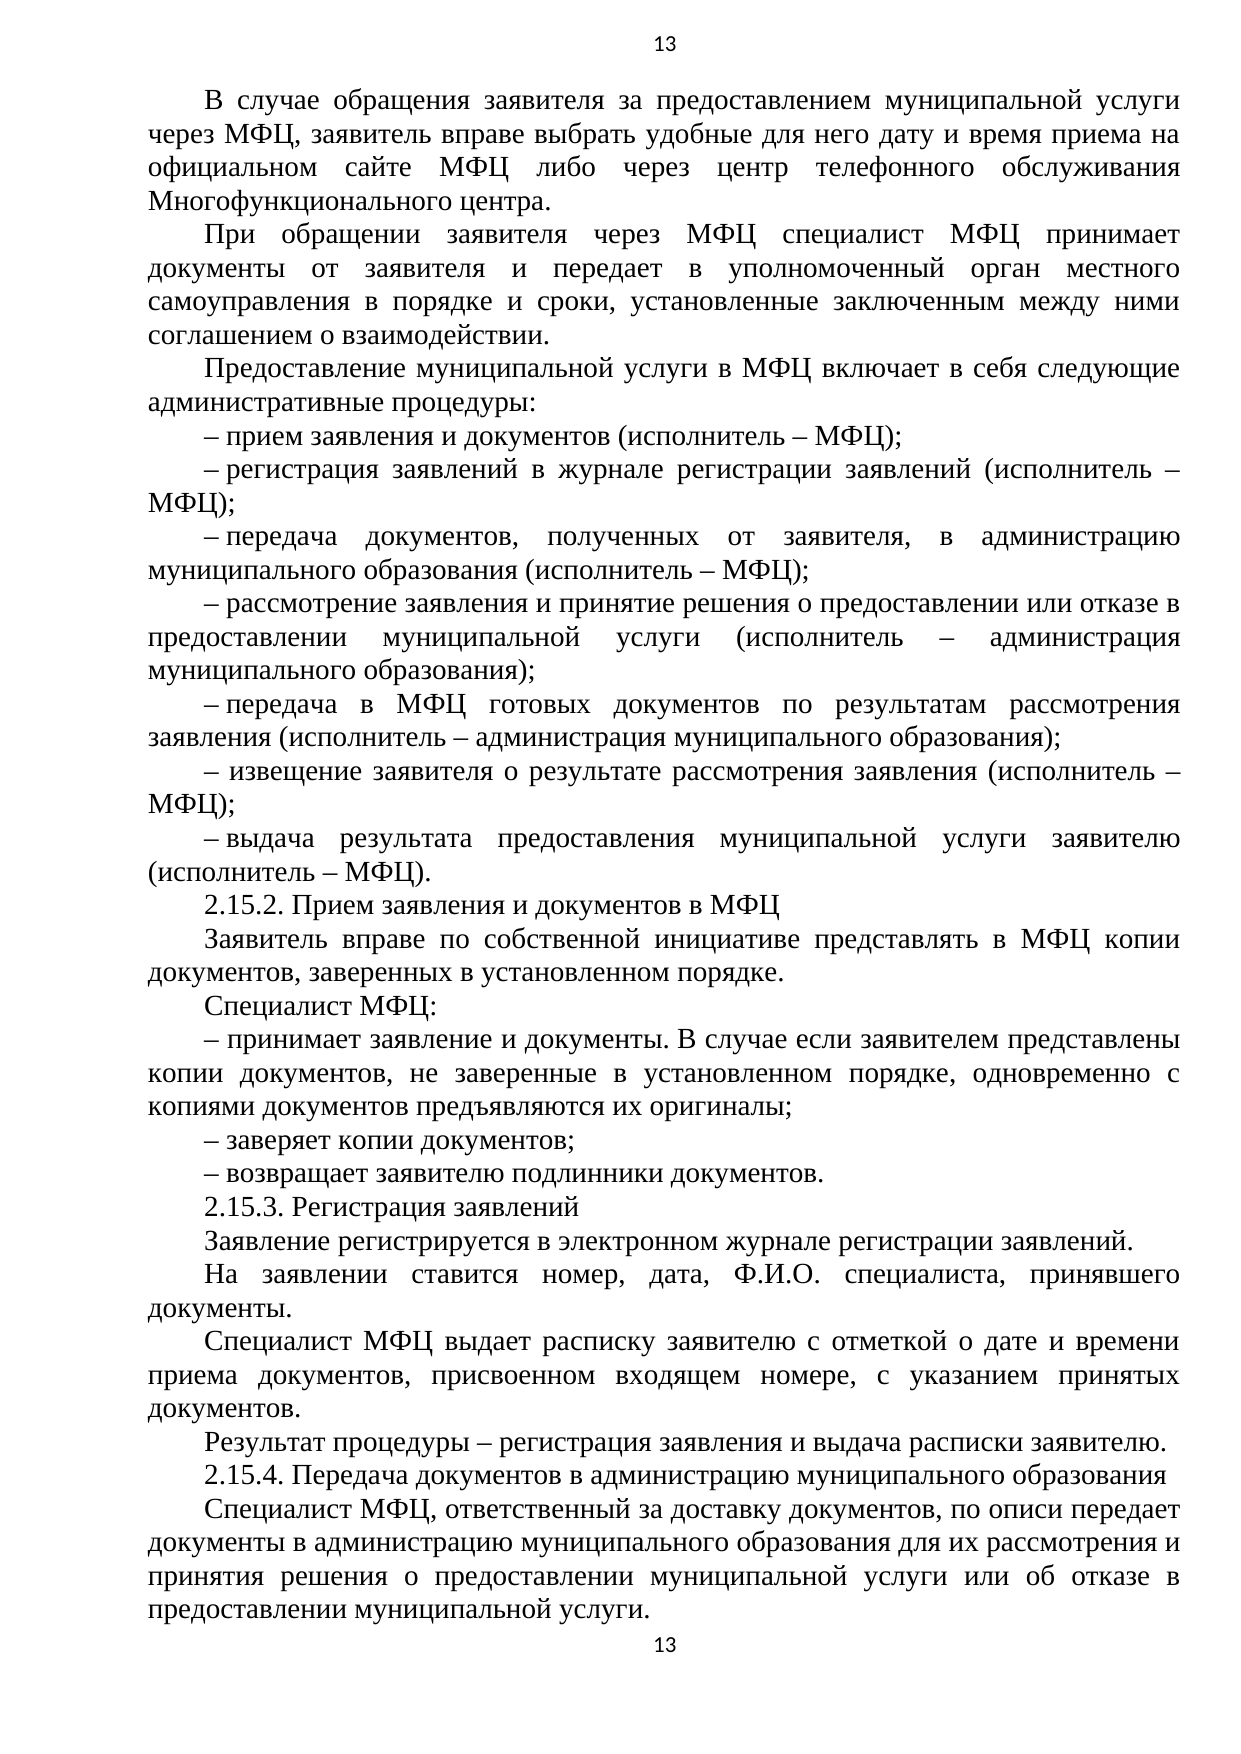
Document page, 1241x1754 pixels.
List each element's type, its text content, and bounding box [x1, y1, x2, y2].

text – передача в МФЦ готовых документов по результатам рассмотрения заявления (исполнитель – администрация муниципального образования); [148, 686, 1181, 753]
text – возвращает заявителю подлинники документов. [148, 1156, 1181, 1189]
text – рассмотрение заявления и принятие решения о предоставлении или отказе в предоставлении муниципальной услуги (исполнитель – администрация муниципального образования); [148, 585, 1181, 686]
text – передача документов, полученных от заявителя, в администрацию муниципального образования (исполнитель – МФЦ); [148, 518, 1181, 585]
text В случае обращения заявителя за предоставлением муниципальной услуги через МФЦ, заявитель вправе выбрать удобные для него дату и время приема на официальном сайте МФЦ либо через центр телефонного обслуживания Многофункционального центра. [148, 82, 1181, 216]
text Предоставление муниципальной услуги в МФЦ включает в себя следующие административные процедуры: [148, 351, 1181, 418]
text – прием заявления и документов (исполнитель – МФЦ); [148, 418, 1181, 451]
text На заявлении ставится номер, дата, Ф.И.О. специалиста, принявшего документы. [148, 1256, 1181, 1323]
text Специалист МФЦ, ответственный за доставку документов, по описи передает документы в администрацию муниципального образования для их рассмотрения и принятия решения о предоставлении муниципальной услуги или об отказе в предоставлении муниципальной услуги. [148, 1491, 1181, 1625]
text Заявитель вправе по собственной инициативе представлять в МФЦ копии документов, заверенных в установленном порядке. [148, 921, 1181, 988]
text Специалист МФЦ выдает расписку заявителю с отметкой о дате и времени приема документов, присвоенном входящем номере, с указанием принятых документов. [148, 1323, 1181, 1424]
text При обращении заявителя через МФЦ специалист МФЦ принимает документы от заявителя и передает в уполномоченный орган местного самоуправления в порядке и сроки, установленные заключенным между ними соглашением о взаимодействии. [148, 216, 1181, 351]
text Специалист МФЦ: [148, 988, 1181, 1021]
text – принимает заявление и документы. В случае если заявителем представлены копии документов, не заверенные в установленном порядке, одновременно с копиями документов предъявляются их оригиналы; [148, 1021, 1181, 1122]
text 2.15.4. Передача документов в администрацию муниципального образования [148, 1457, 1181, 1491]
text 2.15.2. Прием заявления и документов в МФЦ [148, 887, 1181, 921]
text – регистрация заявлений в журнале регистрации заявлений (исполнитель –МФЦ); [148, 451, 1181, 518]
text Заявление регистрируется в электронном журнале регистрации заявлений. [148, 1223, 1181, 1256]
text 2.15.3. Регистрация заявлений [148, 1189, 1181, 1223]
text – выдача результата предоставления муниципальной услуги заявителю (исполнитель – МФЦ). [148, 820, 1181, 887]
text – извещение заявителя о результате рассмотрения заявления (исполнитель –МФЦ); [148, 753, 1181, 820]
text – заверяет копии документов; [148, 1122, 1181, 1156]
text Результат процедуры – регистрация заявления и выдача расписки заявителю. [148, 1424, 1181, 1457]
